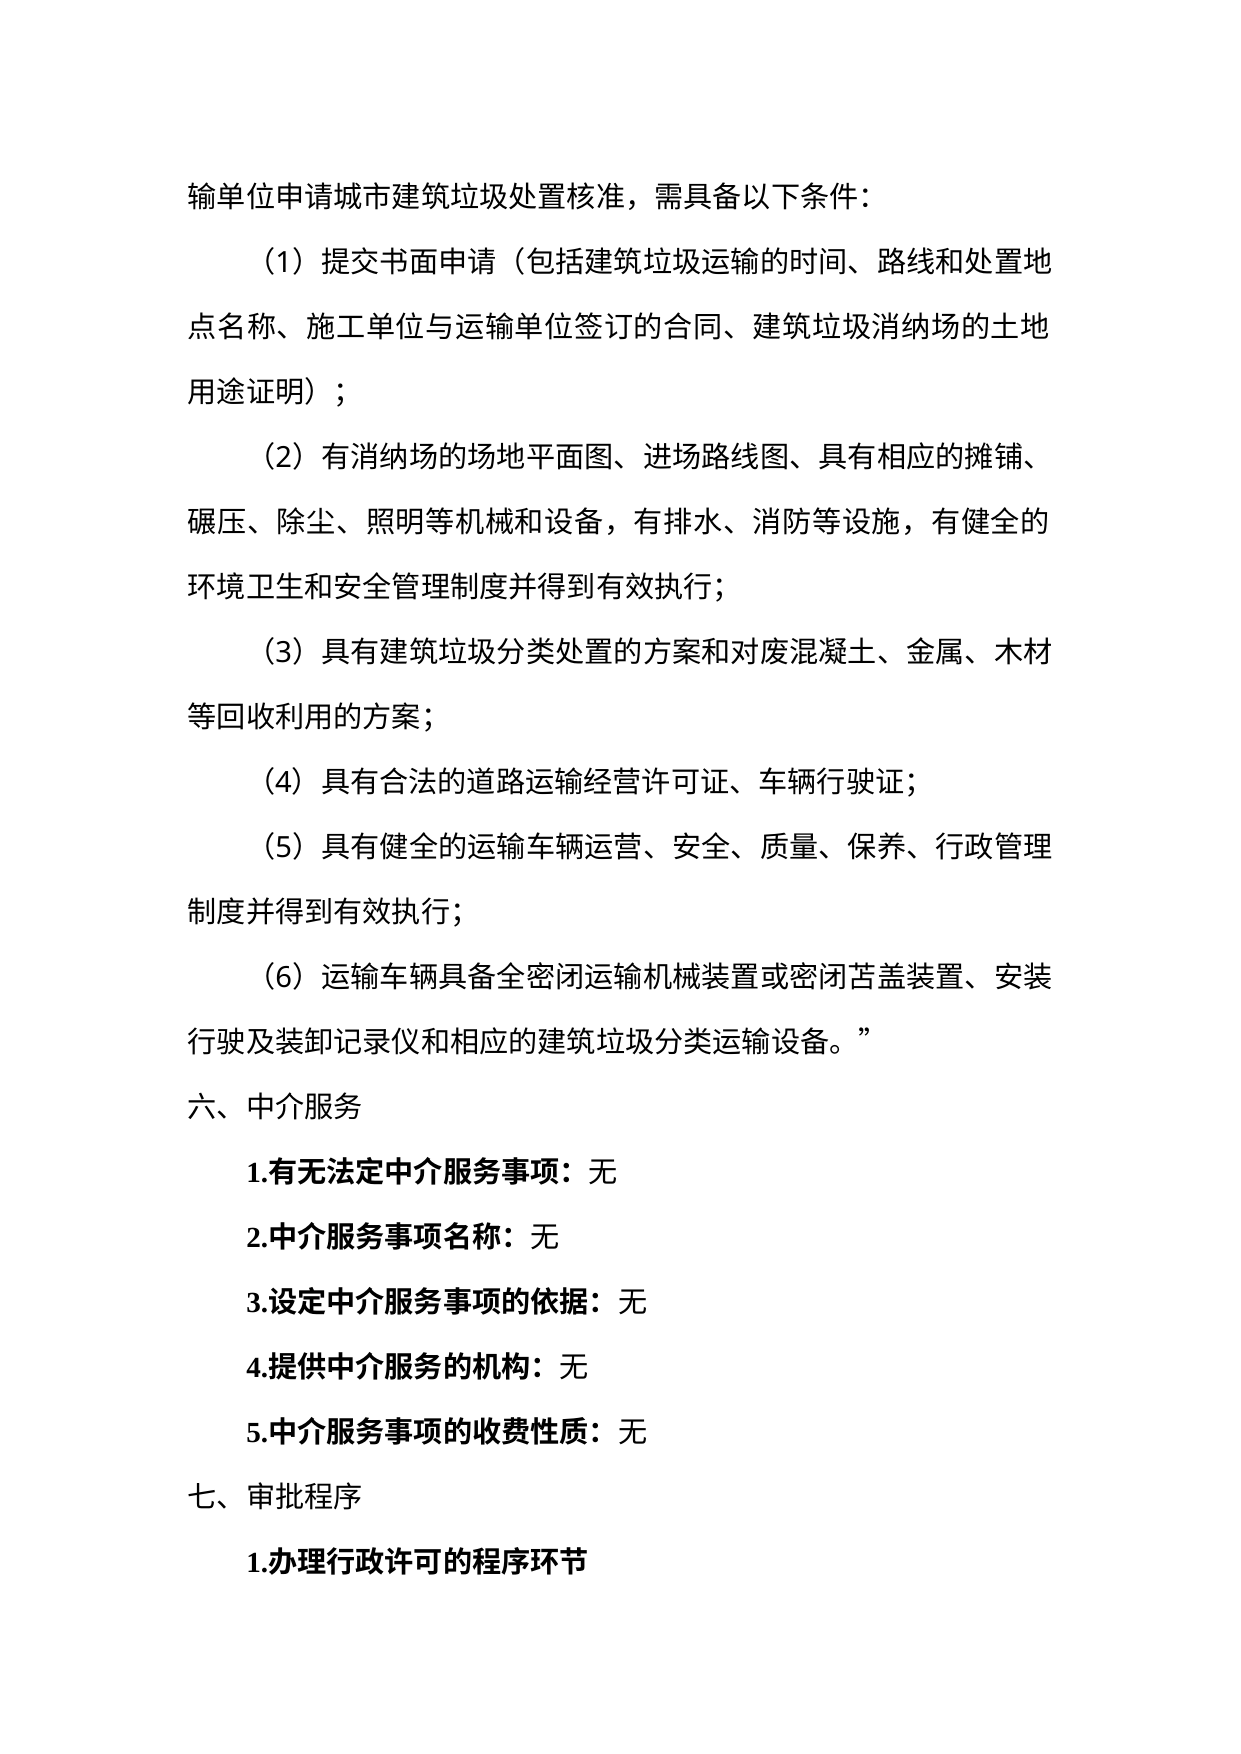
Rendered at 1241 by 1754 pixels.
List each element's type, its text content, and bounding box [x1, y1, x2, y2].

text 5.中介服务事项的收费性质：无 [187, 1397, 1053, 1462]
text 1.办理行政许可的程序环节 [187, 1527, 1053, 1592]
text （4）具有合法的道路运输经营许可证、车辆行驶证； [187, 747, 1053, 812]
list 审批程序 [187, 1462, 1053, 1527]
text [187, 162, 1053, 227]
text （2）有消纳场的场地平面图、进场路线图、具有相应的摊铺、碾压、除尘、照明等机械和设备，有排水、消防等设施，有健全的环境卫生和安全管理制度并得到有效执行； [187, 422, 1053, 617]
text 3.设定中介服务事项的依据：无 [187, 1267, 1053, 1332]
text 4.提供中介服务的机构：无 [187, 1332, 1053, 1397]
text 1.有无法定中介服务事项：无 [187, 1137, 1053, 1202]
text （3）具有建筑垃圾分类处置的方案和对废混凝土、金属、木材等回收利用的方案； [187, 617, 1053, 747]
list 中介服务 [187, 1072, 1053, 1137]
text （1）提交书面申请（包括建筑垃圾运输的时间、路线和处置地点名称、施工单位与运输单位签订的合同、建筑垃圾消纳场的土地用途证明）； [187, 227, 1053, 422]
text （6）运输车辆具备全密闭运输机械装置或密闭苫盖装置、安装行驶及装卸记录仪和相应的建筑垃圾分类运输设备。” [187, 942, 1053, 1072]
text （5）具有健全的运输车辆运营、安全、质量、保养、行政管理制度并得到有效执行； [187, 812, 1053, 942]
text 2.中介服务事项名称：无 [187, 1202, 1053, 1267]
